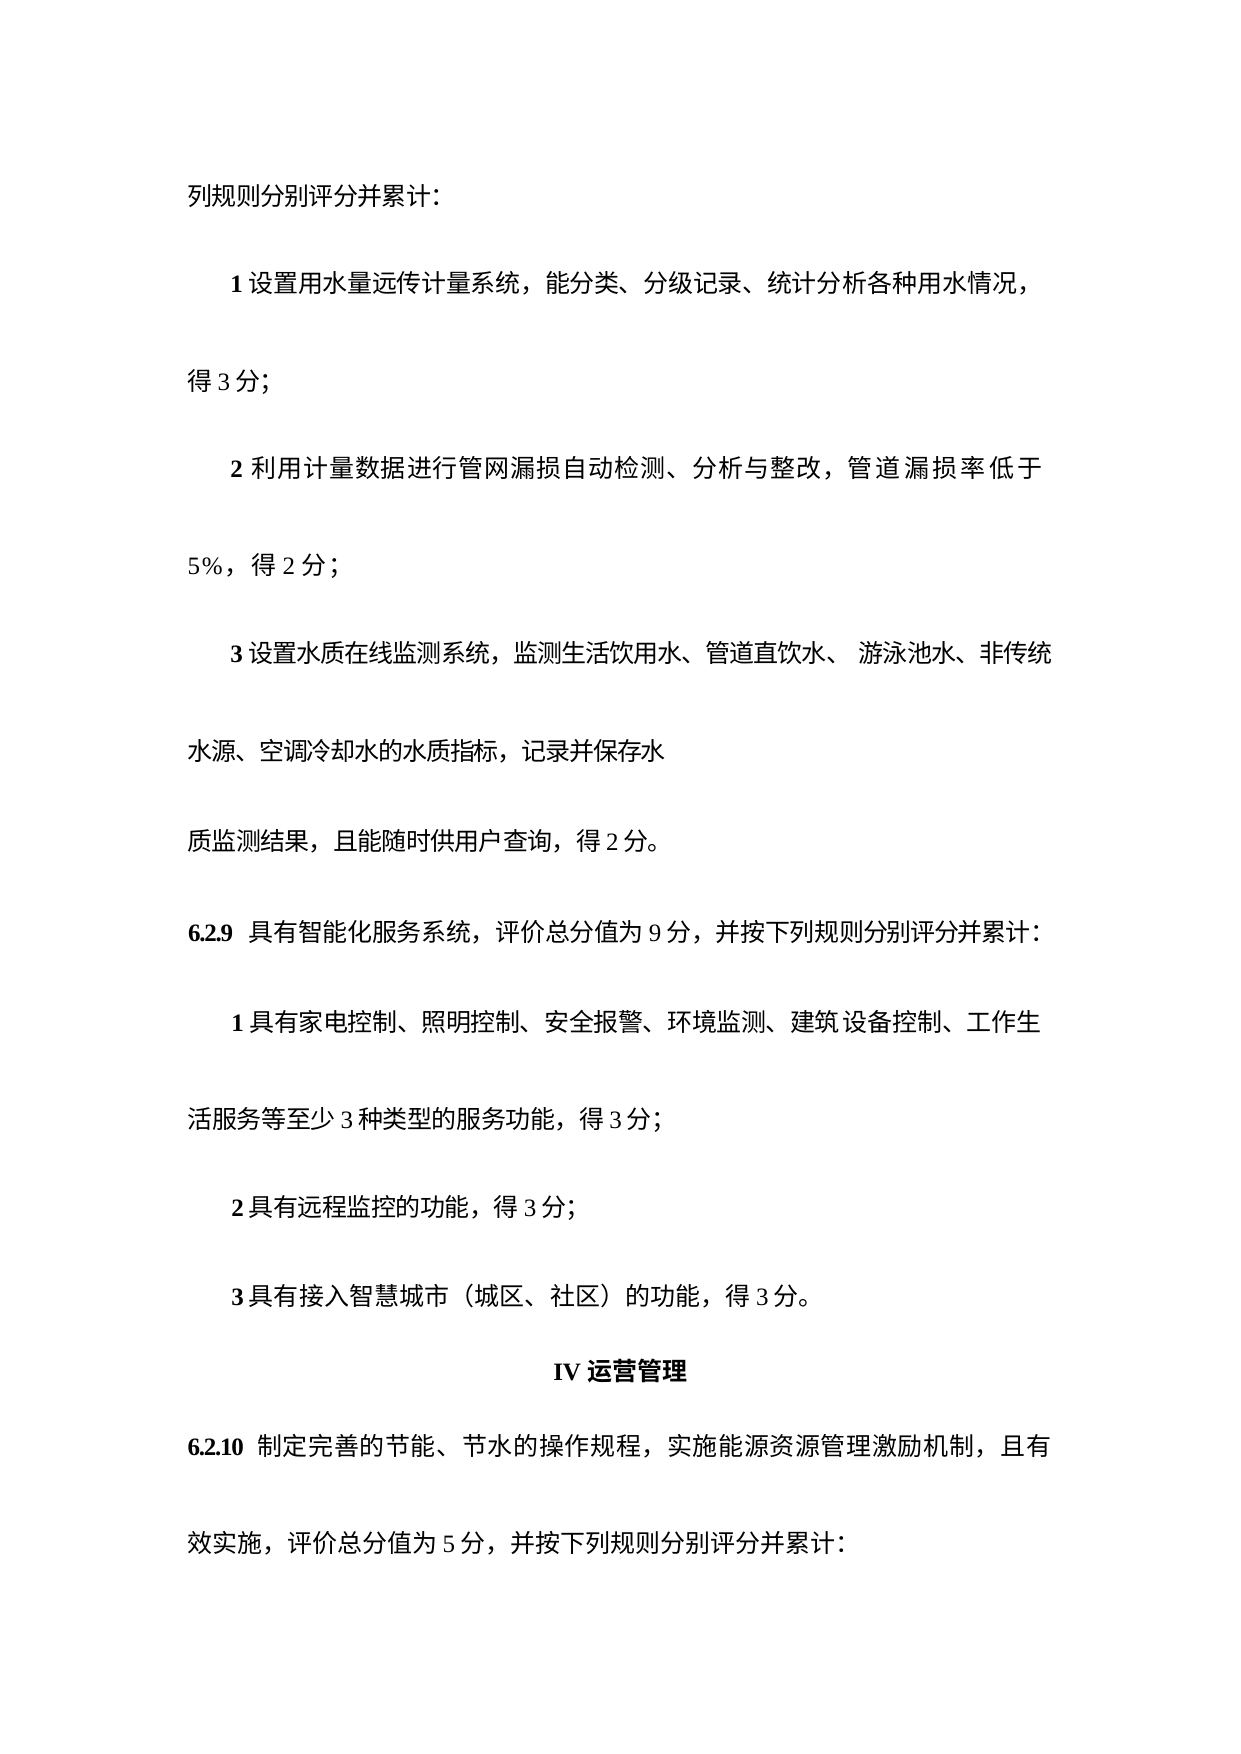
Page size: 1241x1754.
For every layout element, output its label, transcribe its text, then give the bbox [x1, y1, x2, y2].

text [187, 162, 1044, 227]
subtitle IV 运营管理 [187, 1351, 1053, 1387]
text 6.2.10 制定完善的节能、节水的操作规程，实施能源资源管理激励机制，且有效实施，评价总分值为5分，并按下列规则分别评分并累计： [187, 1412, 1053, 1574]
text 3 具有接入智慧城市（城区、社区）的功能，得3分。 [231, 1262, 1053, 1327]
text 1 具有家电控制、照明控制、安全报警、环境监测、建筑设备控制、工作生活服务等至少3种类型的服务功能，得3分； [187, 988, 1042, 1150]
text 2 具有远程监控的功能，得3分； [231, 1173, 1053, 1238]
text 1 设置用水量远传计量系统，能分类、分级记录、统计分析各种用水情况，得3分； [187, 249, 1042, 412]
text 6.2.9 具有智能化服务系统，评价总分值为9分，并按下列规则分别评分并累计： [187, 898, 1042, 963]
text 2 利用计量数据进行管网漏损自动检测、分析与整改，管道漏损率低于5%，得2分； [187, 434, 1042, 596]
text 3 设置水质在线监测系统，监测生活饮用水、管道直饮水、 游泳池水、非传统水源、空调冷却水的水质指标，记录并保存水 [187, 619, 1053, 782]
text 质监测结果，且能随时供用户查询，得2分。 [187, 807, 1053, 872]
